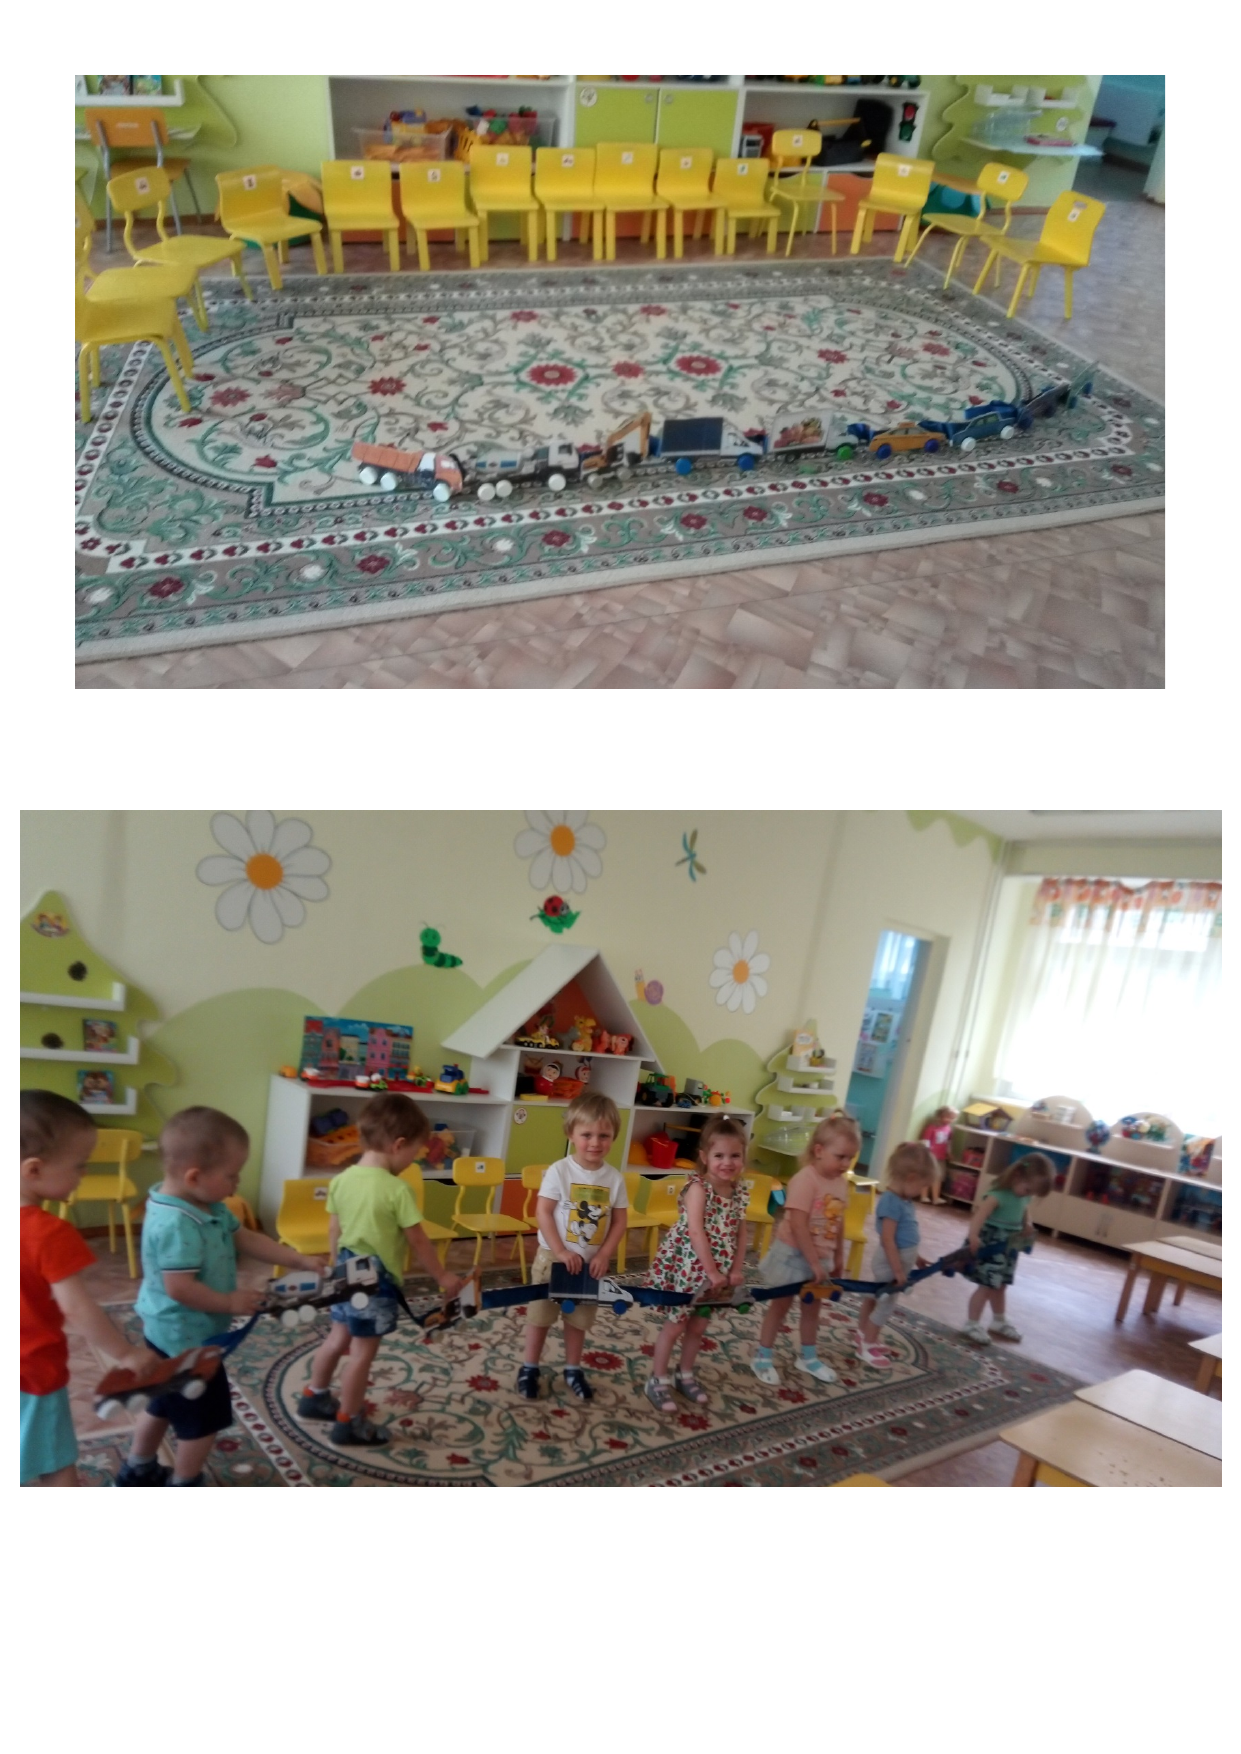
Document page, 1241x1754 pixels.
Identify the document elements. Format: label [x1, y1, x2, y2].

picture [75, 75, 1166, 689]
picture [18, 810, 1221, 1485]
